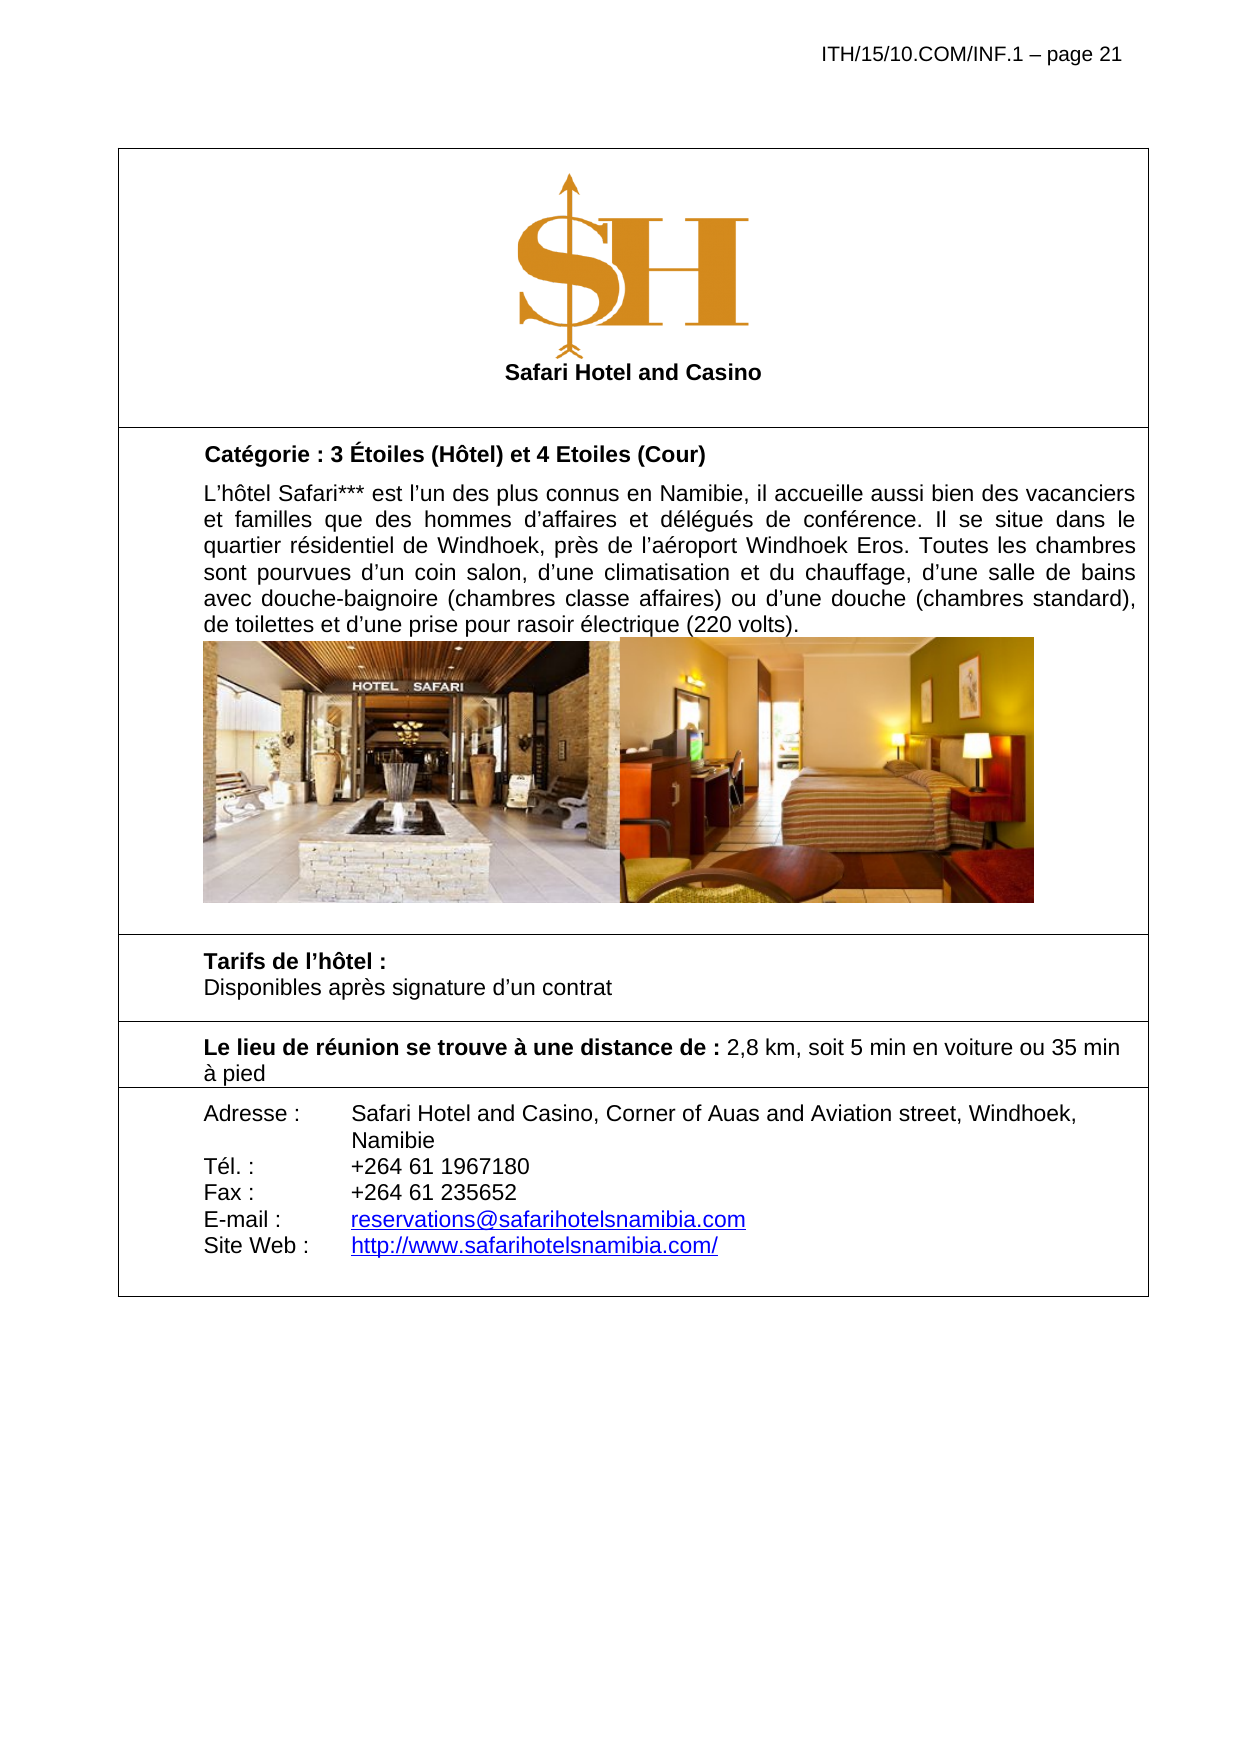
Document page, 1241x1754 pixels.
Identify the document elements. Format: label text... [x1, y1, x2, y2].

picture [203, 637, 1034, 903]
table_cell Adresse : Safari Hotel and Casino, Corner of Auas and Aviation street, Windhoek, Namibie Tél. : +264 61 1967180 Fax : +264 61 235652 E-mail : reservations@safarihotelsnamibia.com Site Web : http://www.safarihotelsnamibia.com/ [119, 1088, 1148, 1296]
table_cell Tarifs de l’hôtel : Disponibles après signature d’un contrat [119, 935, 1148, 1021]
picture [517, 173, 749, 359]
table_cell Catégorie : 3 Étoiles (Hôtel) et 4 Etoiles (Cour) L’hôtel Safari*** est l’un des plus connus en Namibie, il accueille aussi bien des vacanciers et familles que des hommes d’affaires et délégués de conférence. Il se situe dans le quartier résidentiel de Windhoek, près de l’aéroport Windhoek Eros. Toutes les chambres sont pourvues d’un coin salon, d’une climatisation et du chauffage, d’une salle de bains avec douche-baignoire (chambres classe affaires) ou d’une douche (chambres standard), de toilettes et d’une prise pour rasoir électrique (220 volts). [119, 428, 1148, 934]
table_cell Le lieu de réunion se trouve à une distance de : 2,8 km, soit 5 min en voiture ou 35 min à pied [119, 1022, 1148, 1087]
table_header Safari Hotel and Casino [119, 149, 1148, 427]
